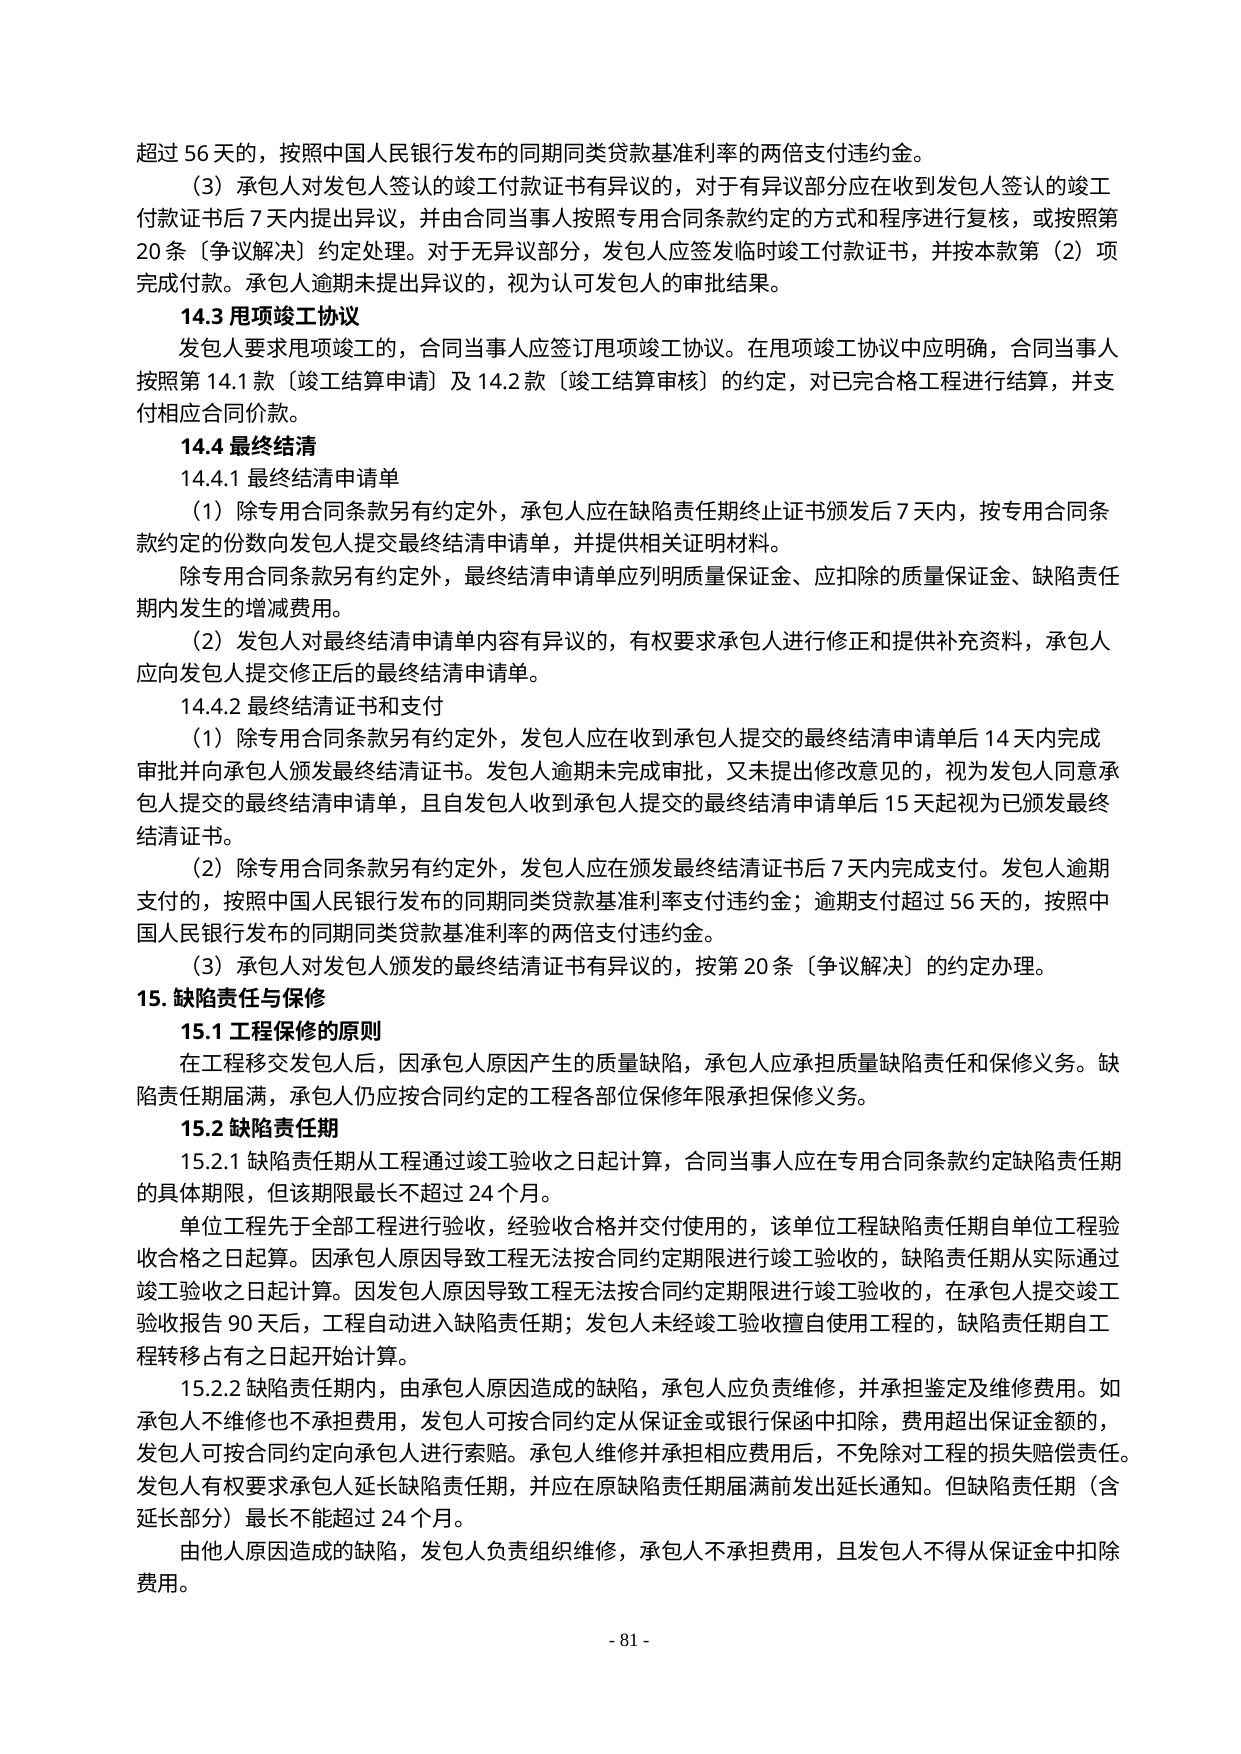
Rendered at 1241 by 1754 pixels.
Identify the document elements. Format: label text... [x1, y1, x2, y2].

text 14.4.1 最终结清申请单 [136, 461, 1122, 493]
text 14.4.2 最终结清证书和支付 [136, 688, 1122, 721]
subtitle 14.4 最终结清 [136, 428, 1122, 461]
text 单位工程先于全部工程进行验收，经验收合格并交付使用的，该单位工程缺陷责任期自单位工程验收合格之日起算。因承包人原因导致工程无法按合同约定期限进行竣工验收的，缺陷责任期从实际通过竣工验收之日起计算。因发包人原因导致工程无法按合同约定期限进行竣工验收的，在承包人提交竣工验收报告90天后，工程自动进入缺陷责任期；发包人未经竣工验收擅自使用工程的，缺陷责任期自工程转移占有之日起开始计算。 [136, 1208, 1122, 1371]
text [136, 136, 1122, 168]
text （3）承包人对发包人颁发的最终结清证书有异议的，按第20条〔争议解决〕的约定办理。 [136, 948, 1122, 981]
text 15.2.2缺陷责任期内，由承包人原因造成的缺陷，承包人应负责维修，并承担鉴定及维修费用。如承包人不维修也不承担费用，发包人可按合同约定从保证金或银行保函中扣除，费用超出保证金额的，发包人可按合同约定向承包人进行索赔。承包人维修并承担相应费用后，不免除对工程的损失赔偿责任。发包人有权要求承包人延长缺陷责任期，并应在原缺陷责任期届满前发出延长通知。但缺陷责任期（含延长部分）最长不能超过24个月。 [136, 1371, 1122, 1533]
subtitle 14.3 甩项竣工协议 [136, 298, 1122, 331]
text 除专用合同条款另有约定外，最终结清申请单应列明质量保证金、应扣除的质量保证金、缺陷责任期内发生的增减费用。 [136, 558, 1122, 623]
text （3）承包人对发包人签认的竣工付款证书有异议的，对于有异议部分应在收到发包人签认的竣工付款证书后7天内提出异议，并由合同当事人按照专用合同条款约定的方式和程序进行复核，或按照第20条〔争议解决〕约定处理。对于无异议部分，发包人应签发临时竣工付款证书，并按本款第（2）项完成付款。承包人逾期未提出异议的，视为认可发包人的审批结果。 [136, 168, 1122, 298]
text （1）除专用合同条款另有约定外，承包人应在缺陷责任期终止证书颁发后7天内，按专用合同条款约定的份数向发包人提交最终结清申请单，并提供相关证明材料。 [136, 493, 1122, 558]
subtitle 15.2 缺陷责任期 [136, 1111, 1122, 1143]
text （1）除专用合同条款另有约定外，发包人应在收到承包人提交的最终结清申请单后14天内完成审批并向承包人颁发最终结清证书。发包人逾期未完成审批，又未提出修改意见的，视为发包人同意承包人提交的最终结清申请单，且自发包人收到承包人提交的最终结清申请单后15天起视为已颁发最终结清证书。 [136, 721, 1122, 851]
text （2）发包人对最终结清申请单内容有异议的，有权要求承包人进行修正和提供补充资料，承包人应向发包人提交修正后的最终结清申请单。 [136, 623, 1122, 688]
text 在工程移交发包人后，因承包人原因产生的质量缺陷，承包人应承担质量缺陷责任和保修义务。缺陷责任期届满，承包人仍应按合同约定的工程各部位保修年限承担保修义务。 [136, 1046, 1122, 1111]
subtitle 15.1 工程保修的原则 [136, 1013, 1122, 1046]
subtitle 15. 缺陷责任与保修 [136, 981, 1122, 1013]
text 由他人原因造成的缺陷，发包人负责组织维修，承包人不承担费用，且发包人不得从保证金中扣除费用。 [136, 1533, 1122, 1598]
text 15.2.1 缺陷责任期从工程通过竣工验收之日起计算，合同当事人应在专用合同条款约定缺陷责任期的具体期限，但该期限最长不超过24个月。 [136, 1143, 1122, 1208]
text （2）除专用合同条款另有约定外，发包人应在颁发最终结清证书后7天内完成支付。发包人逾期支付的，按照中国人民银行发布的同期同类贷款基准利率支付违约金；逾期支付超过56天的，按照中国人民银行发布的同期同类贷款基准利率的两倍支付违约金。 [136, 851, 1122, 948]
text 发包人要求甩项竣工的，合同当事人应签订甩项竣工协议。在甩项竣工协议中应明确，合同当事人按照第14.1款〔竣工结算申请〕及14.2款〔竣工结算审核〕的约定，对已完合格工程进行结算，并支付相应合同价款。 [136, 331, 1122, 428]
